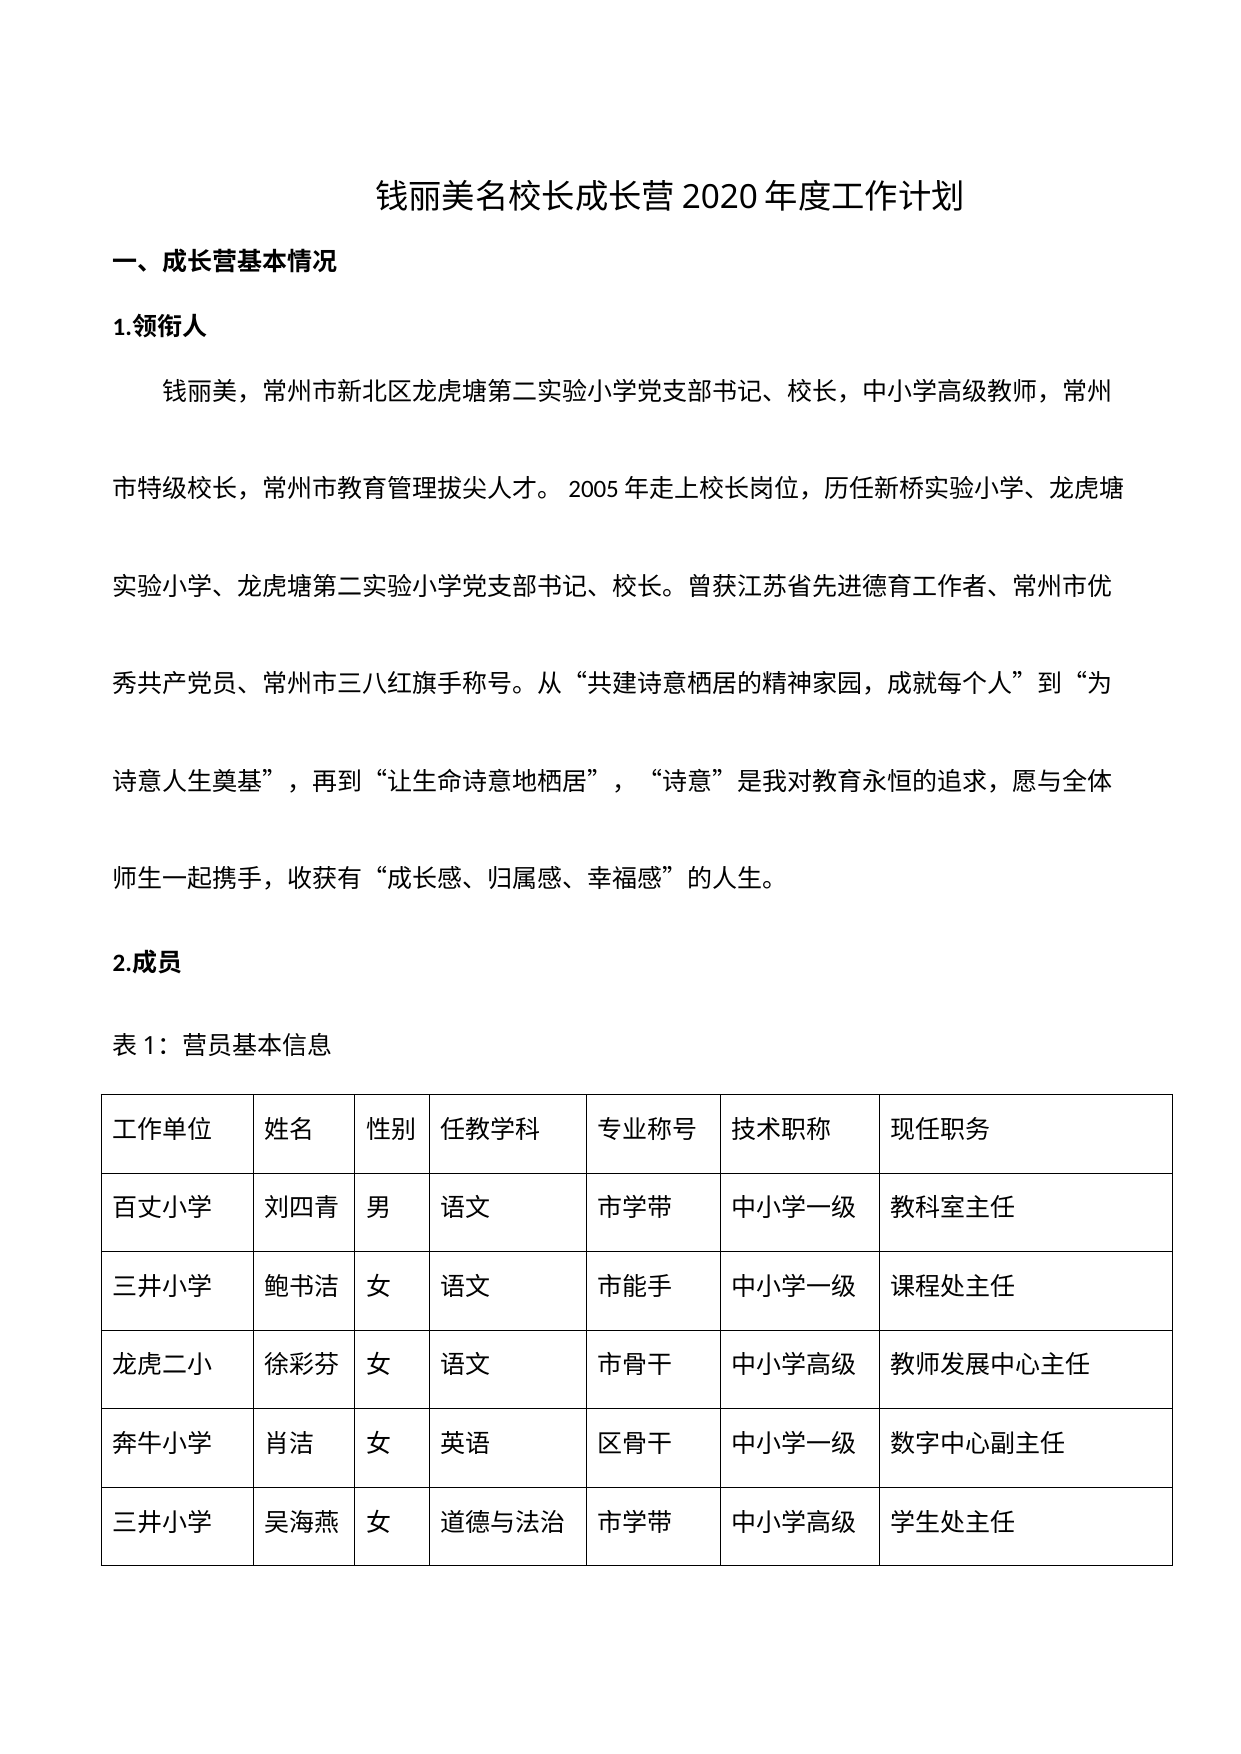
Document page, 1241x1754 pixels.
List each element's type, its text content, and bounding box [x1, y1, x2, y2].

table_cell 女 [355, 1331, 429, 1408]
table_cell 市学带 [587, 1488, 720, 1565]
table_cell 鲍书洁 [254, 1252, 354, 1329]
table_cell 吴海燕 [254, 1488, 354, 1565]
list 成长营基本情况 [112, 227, 1128, 292]
table_cell 刘四青 [254, 1174, 354, 1251]
text 1.领衔人 [112, 292, 1128, 357]
table_cell 学生处主任 [880, 1488, 1172, 1565]
table_cell 百丈小学 [102, 1174, 253, 1251]
table_cell 女 [355, 1488, 429, 1565]
text 钱丽美，常州市新北区龙虎塘第二实验小学党支部书记、校长，中小学高级教师，常州市特级校长，常州市教育管理拔尖人才。 2005年走上校长岗位，历任新桥实验小学、龙虎塘实验小学、龙虎塘第二实验小学党支部书记、校长。曾获江苏省先进德育工作者、常州市优秀共产党员、常州市三八红旗手称号。从“共建诗意栖居的精神家园，成就每个人”到“为诗意人生奠基”，再到“让生命诗意地栖居”，“诗意”是我对教育永恒的追求，愿与全体师生一起携手，收获有“成长感、归属感、幸福感”的人生。 [112, 357, 1128, 909]
table_cell 中小学一级 [721, 1252, 879, 1329]
text 表1：营员基本信息 [112, 1011, 1128, 1076]
table_header 技术职称 [721, 1095, 879, 1172]
table_header 性别 [355, 1095, 429, 1172]
table_header 专业称号 [587, 1095, 720, 1172]
table_cell 市学带 [587, 1174, 720, 1251]
table_cell 课程处主任 [880, 1252, 1172, 1329]
table_header 现任职务 [880, 1095, 1172, 1172]
table_cell 中小学一级 [721, 1174, 879, 1251]
table_header 姓名 [254, 1095, 354, 1172]
table_header 工作单位 [102, 1095, 253, 1172]
table_cell 语文 [430, 1174, 586, 1251]
table_cell 龙虎二小 [102, 1331, 253, 1408]
table_cell 中小学高级 [721, 1488, 879, 1565]
table_cell 女 [355, 1252, 429, 1329]
table_cell 区骨干 [587, 1409, 720, 1487]
table_cell 徐彩芬 [254, 1331, 354, 1408]
table_cell 语文 [430, 1252, 586, 1329]
table_cell 市能手 [587, 1252, 720, 1329]
table_cell 英语 [430, 1409, 586, 1487]
table_cell 男 [355, 1174, 429, 1251]
table_cell 数字中心副主任 [880, 1409, 1172, 1487]
table_cell 三井小学 [102, 1488, 253, 1565]
table_cell 中小学高级 [721, 1331, 879, 1408]
table_cell 市骨干 [587, 1331, 720, 1408]
table_cell 三井小学 [102, 1252, 253, 1329]
table_cell 语文 [430, 1331, 586, 1408]
table_cell 女 [355, 1409, 429, 1487]
table_cell 肖洁 [254, 1409, 354, 1487]
table_cell 中小学一级 [721, 1409, 879, 1487]
text 2.成员 [112, 928, 1128, 993]
table_cell 教师发展中心主任 [880, 1331, 1172, 1408]
table_cell 道德与法治 [430, 1488, 586, 1565]
text 钱丽美名校长成长营2020年度工作计划 [112, 162, 1128, 227]
table_cell 教科室主任 [880, 1174, 1172, 1251]
table_cell 奔牛小学 [102, 1409, 253, 1487]
table_header 任教学科 [430, 1095, 586, 1172]
